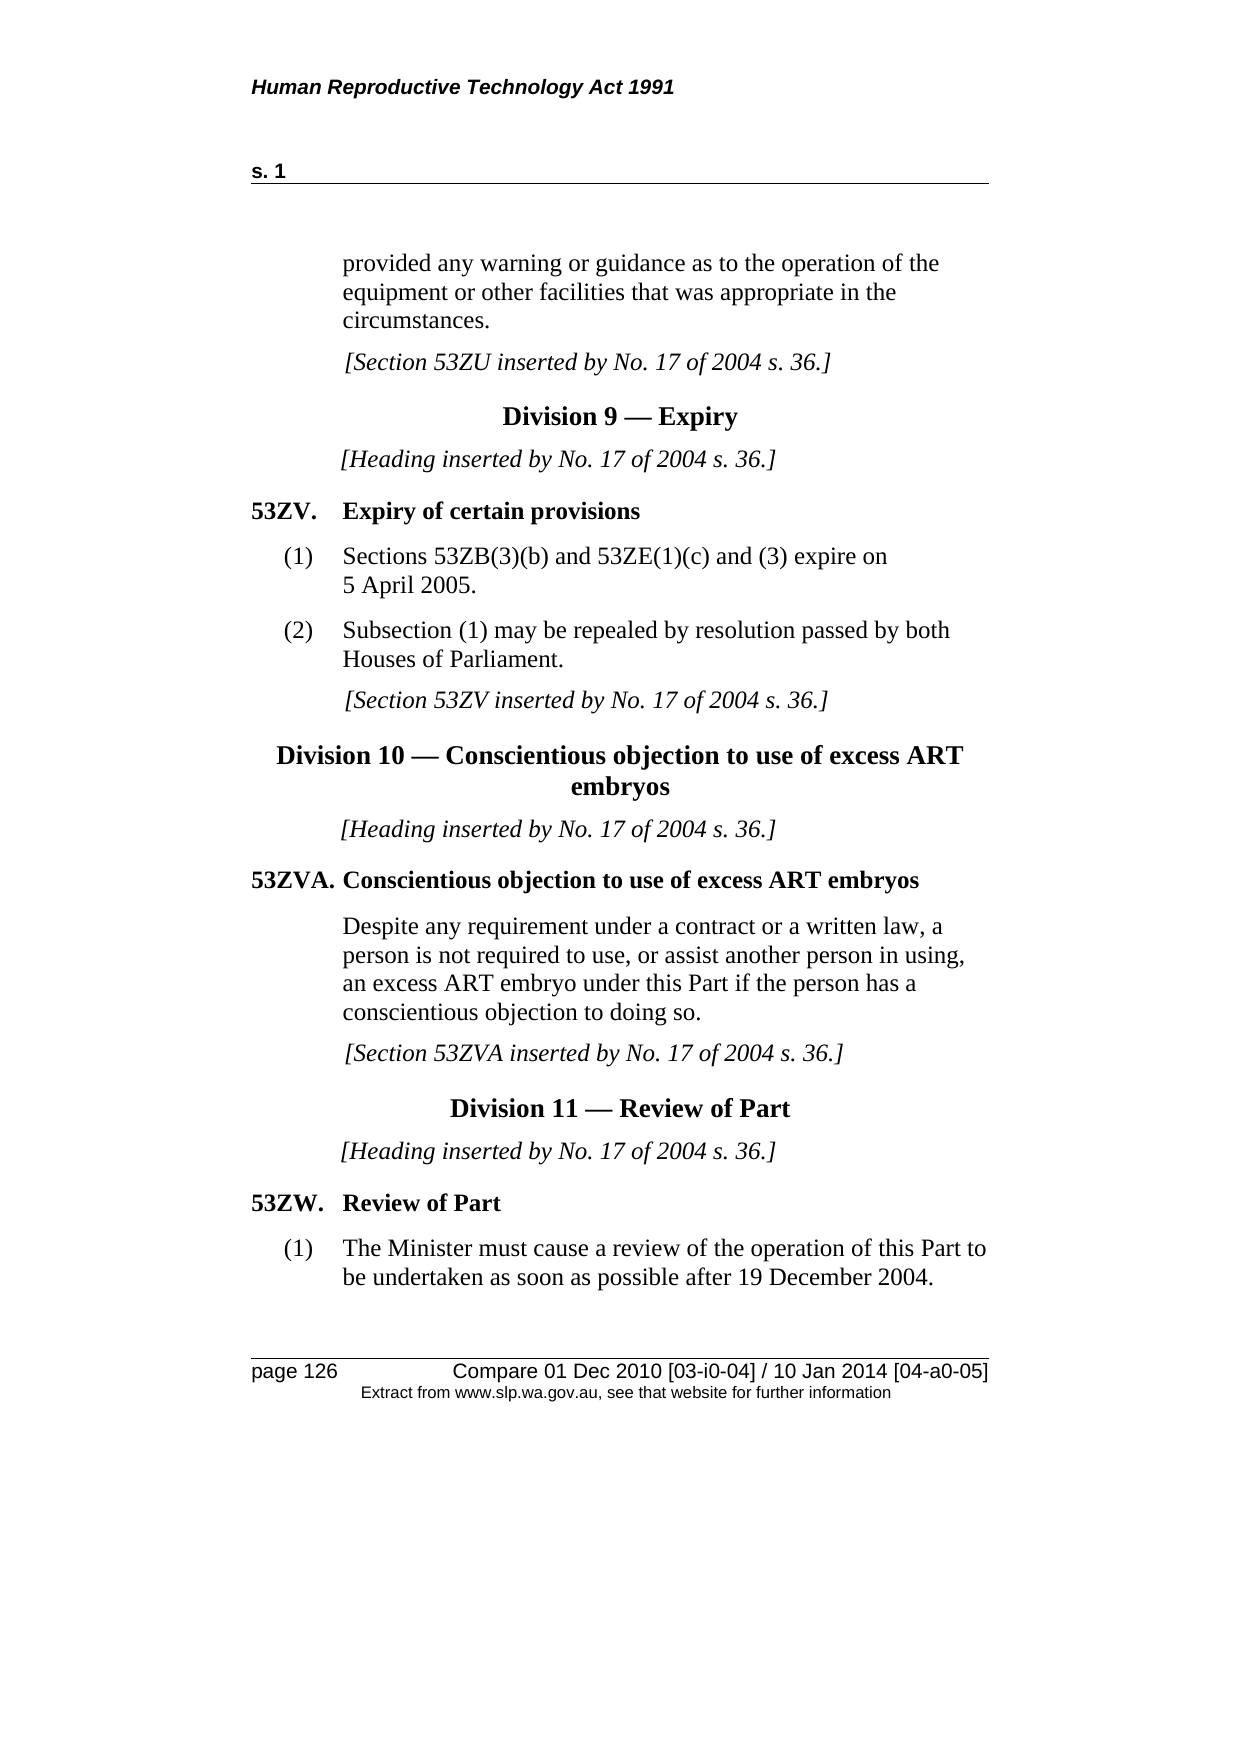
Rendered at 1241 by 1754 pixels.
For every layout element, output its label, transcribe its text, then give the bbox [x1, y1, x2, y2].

text (1) Sections 53ZB(3)(b) and 53ZE(1)(c) and (3) expire on 5 April 2005. [251, 541, 989, 599]
subtitle [Heading inserted by No. 17 of 2004 s. 36.] [251, 1136, 989, 1165]
subtitle 53ZV. Expiry of certain provisions [251, 496, 989, 524]
subtitle [Heading inserted by No. 17 of 2004 s. 36.] [251, 444, 989, 473]
text (1) The Minister must cause a review of the operation of this Part to be undertaken as soon as possible after 19 December 2004. [251, 1233, 989, 1291]
text [Section 53ZVA inserted by No. 17 of 2004 s. 36.] [251, 1038, 989, 1067]
subtitle Division 11 — Review of Part [251, 1092, 989, 1123]
subtitle Division 9 — Expiry [251, 401, 989, 432]
subtitle [Heading inserted by No. 17 of 2004 s. 36.] [251, 814, 989, 843]
subtitle Division 10 — Conscientious objection to use of excess ART embryos [251, 739, 989, 801]
text [Section 53ZV inserted by No. 17 of 2004 s. 36.] [251, 685, 989, 714]
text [251, 248, 989, 334]
subtitle 53ZW. Review of Part [251, 1188, 989, 1216]
subtitle 53ZVA. Conscientious objection to use of excess ART embryos [251, 866, 989, 894]
text (2) Subsection (1) may be repealed by resolution passed by both Houses of Parliament. [251, 615, 989, 673]
text Despite any requirement under a contract or a written law, a person is not required to use, or assist another person in using, an excess ART embryo under this Part if the person has a conscientious objection to doing so. [251, 911, 989, 1026]
text [Section 53ZU inserted by No. 17 of 2004 s. 36.] [251, 347, 989, 376]
